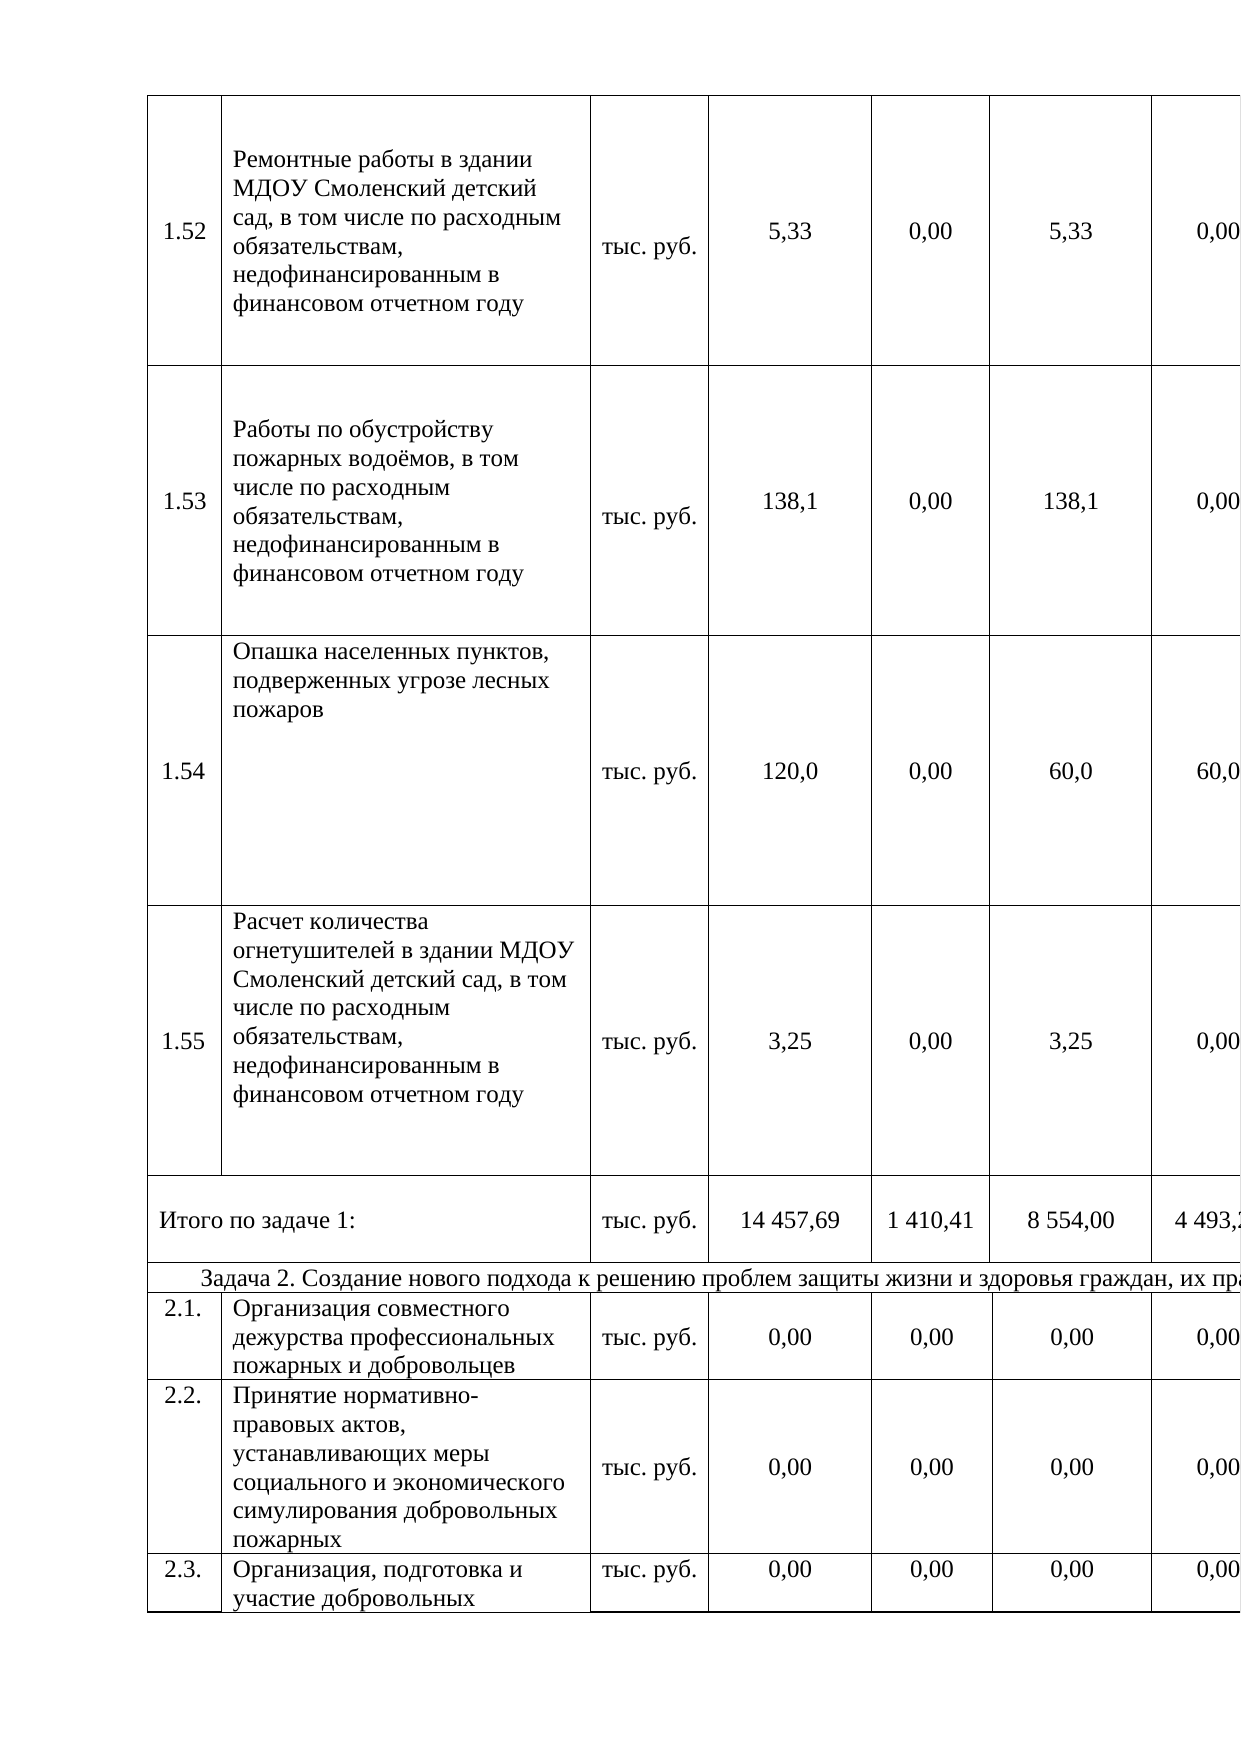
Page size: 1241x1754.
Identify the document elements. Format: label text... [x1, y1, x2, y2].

table_cell 0,00 [872, 366, 989, 635]
table_cell 0,00 [872, 1380, 992, 1553]
table_cell 0,00 [1152, 1293, 1240, 1379]
table_cell 0,00 [709, 1293, 871, 1379]
table_cell 3,25 [990, 906, 1151, 1175]
table_cell тыс. руб. [591, 1554, 708, 1611]
table_cell 0,00 [1152, 1554, 1240, 1611]
table_cell 0,00 [709, 1380, 871, 1553]
table_cell 138,1 [990, 366, 1151, 635]
table_cell 1.52 [148, 96, 221, 365]
table_cell Принятие нормативно-правовых актов, устанавливающих меры социального и экономического симулирования добровольных пожарных [222, 1380, 590, 1553]
table_cell 1.55 [148, 906, 221, 1175]
table_cell 0,00 [1152, 96, 1240, 365]
table_cell тыс. руб. [591, 96, 708, 365]
table_cell 0,00 [872, 906, 989, 1175]
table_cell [222, 1554, 590, 1611]
table_cell 0,00 [872, 96, 989, 365]
table_cell тыс. руб. [591, 1380, 708, 1553]
table_cell 4 493,28 [1152, 1176, 1240, 1262]
table_cell 0,00 [1152, 366, 1240, 635]
table_cell 2.1. [148, 1293, 221, 1379]
table_cell 0,00 [993, 1380, 1151, 1553]
table_cell 1 410,41 [872, 1176, 989, 1262]
table_cell тыс. руб. [591, 636, 708, 905]
table_cell Работы по обустройству пожарных водоёмов, в том числе по расходным обязательствам, недофинансированным в финансовом отчетном году [222, 366, 590, 635]
table_cell 1.54 [148, 636, 221, 905]
table_cell 5,33 [709, 96, 871, 365]
table_cell 0,00 [709, 1554, 871, 1611]
table_cell 0,00 [872, 1554, 992, 1611]
table_cell 0,00 [993, 1293, 1151, 1379]
table_cell тыс. руб. [591, 1293, 708, 1379]
table_cell 138,1 [709, 366, 871, 635]
table_cell Расчет количества огнетушителей в здании МДОУ Смоленский детский сад, в том числе по расходным обязательствам, недофинансированным в финансовом отчетном году [222, 906, 590, 1175]
table_cell 60,0 [1152, 636, 1240, 905]
table_cell Организация совместного дежурства профессиональных пожарных и добровольцев [222, 1293, 590, 1379]
table_cell тыс. руб. [591, 906, 708, 1175]
table_cell 8 554,00 [990, 1176, 1151, 1262]
table_cell 0,00 [1152, 906, 1240, 1175]
table_cell Ремонтные работы в здании МДОУ Смоленский детский сад, в том числе по расходным обязательствам, недофинансированным в финансовом отчетном году [222, 96, 590, 365]
table_cell 3,25 [709, 906, 871, 1175]
table_cell 5,33 [990, 96, 1151, 365]
table_cell Опашка населенных пунктов, подверженных угрозе лесных пожаров [222, 636, 590, 905]
table_cell 60,0 [990, 636, 1151, 905]
table_cell 0,00 [872, 1293, 992, 1379]
table_cell тыс. руб. [591, 1176, 708, 1262]
table_cell тыс. руб. [591, 366, 708, 635]
table_cell 0,00 [993, 1554, 1151, 1611]
table_cell 2.3. [148, 1554, 221, 1611]
table_cell 0,00 [1152, 1380, 1240, 1553]
table_cell 2.2. [148, 1380, 221, 1553]
table_cell 120,0 [709, 636, 871, 905]
table_cell 1.53 [148, 366, 221, 635]
table_cell Задача 2. Создание нового подхода к решению проблем защиты жизни и здоровья граждан, их прав и законодательных интересов. [148, 1263, 1240, 1292]
table_cell 14 457,69 [709, 1176, 871, 1262]
table_cell 0,00 [872, 636, 989, 905]
table_cell Итого по задаче 1: [148, 1176, 590, 1262]
